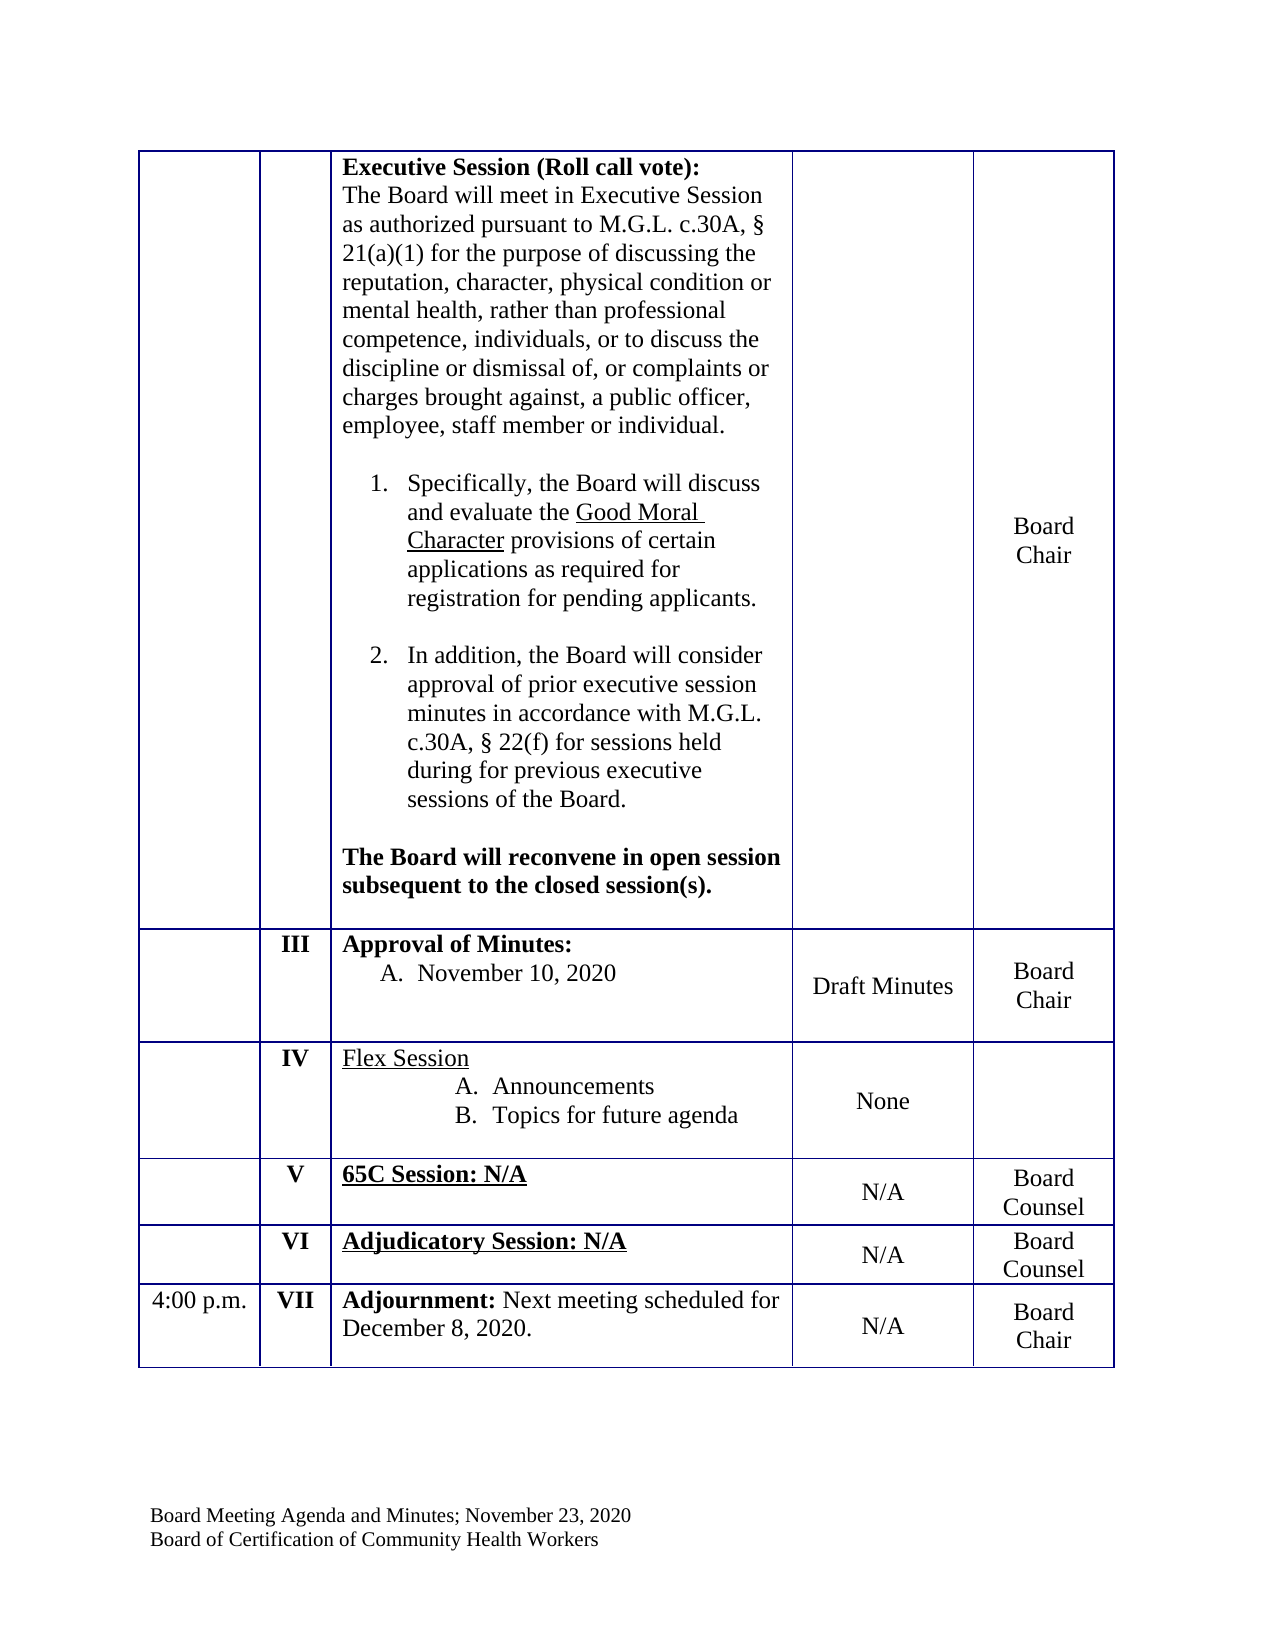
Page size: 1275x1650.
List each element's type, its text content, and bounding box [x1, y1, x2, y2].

table_cell Board Chair [974, 1285, 1113, 1366]
table_cell Flex Session Announcements Topics for future agenda [332, 1043, 792, 1158]
table_cell VII [261, 1285, 330, 1366]
table_cell Adjudicatory Session: N/A [332, 1226, 792, 1283]
table_cell 65C Session: N/A [332, 1159, 792, 1224]
table_cell Approval of Minutes: November 10, 2020 [332, 930, 792, 1041]
table_cell [793, 152, 973, 928]
table_cell V [261, 1159, 330, 1224]
table_cell [140, 1043, 259, 1158]
table_cell 4:00 p.m. [140, 1285, 259, 1366]
table_cell [140, 152, 259, 928]
table_cell [974, 1043, 1113, 1158]
table_cell N/A [793, 1226, 973, 1283]
table_cell Draft Minutes [793, 930, 973, 1041]
table_cell [140, 1226, 259, 1283]
table_cell Board Chair [974, 152, 1113, 928]
table_cell Board Chair [974, 930, 1113, 1041]
table_cell IV [261, 1043, 330, 1158]
table_cell III [261, 930, 330, 1041]
table_cell N/A [793, 1285, 973, 1366]
table_cell VI [261, 1226, 330, 1283]
table_cell [140, 1159, 259, 1224]
table_cell Executive Session (Roll call vote): The Board will meet in Executive Session as authorized pursuant to M.G.L. c.30A, § 21(a)(1) for the purpose of discussing the reputation, character, physical condition or mental health, rather than professional competence, individuals, or to discuss the discipline or dismissal of, or complaints or charges brought against, a public officer, employee, staff member or individual. Specifically, the Board will discuss and evaluate the Good Moral Character provisions of certain applications as required for registration for pending applicants. In addition, the Board will consider approval of prior executive session minutes in accordance with M.G.L. c.30A, § 22(f) for sessions held during for previous executive sessions of the Board. The Board will reconvene in open session subsequent to the closed session(s). [332, 152, 792, 928]
table_cell None [793, 1043, 973, 1158]
table_cell [140, 930, 259, 1041]
table_cell Board Counsel [974, 1159, 1113, 1224]
table_cell Adjournment: Next meeting scheduled for December 8, 2020. [332, 1285, 792, 1366]
table_cell Board Counsel [974, 1226, 1113, 1283]
table_cell N/A [793, 1159, 973, 1224]
table_cell [261, 152, 330, 928]
